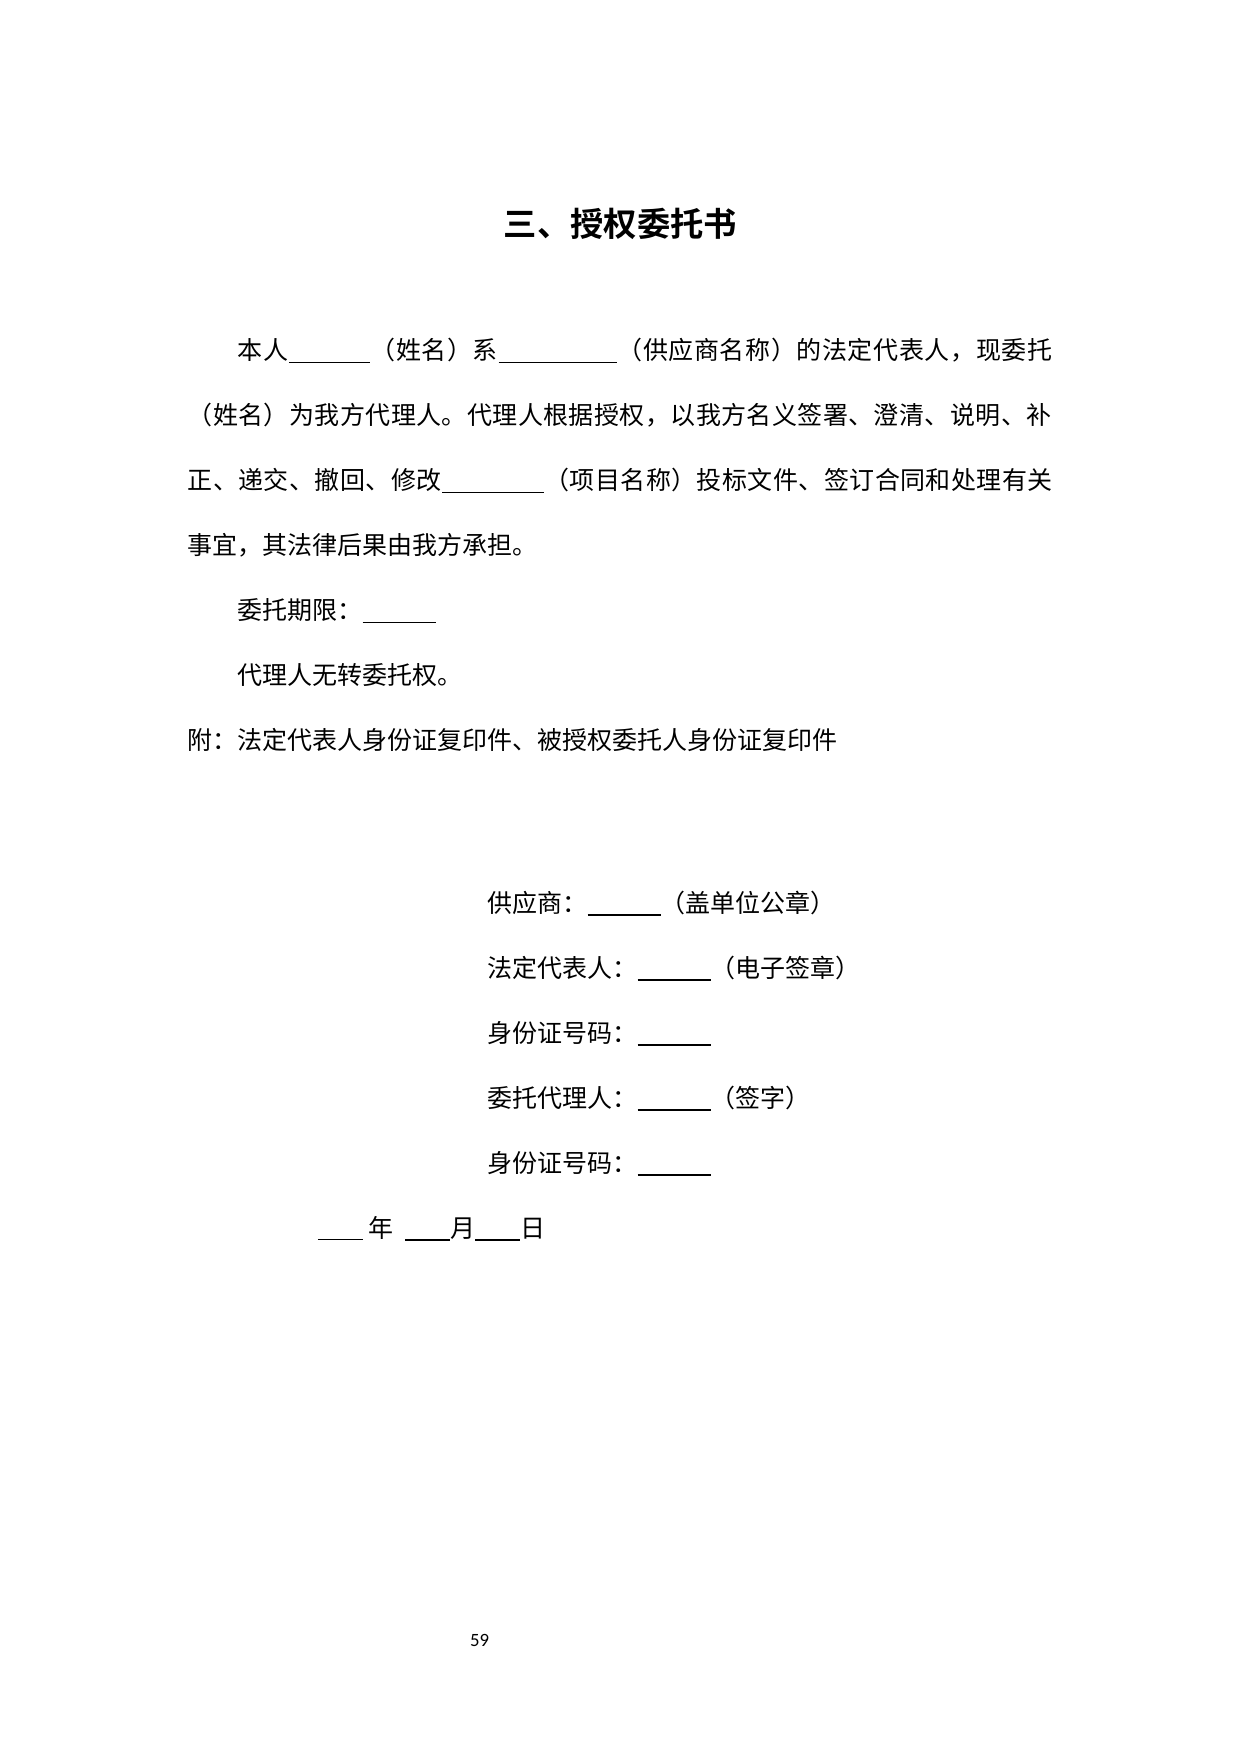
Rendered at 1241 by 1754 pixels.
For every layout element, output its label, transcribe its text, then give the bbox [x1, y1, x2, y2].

text 委托期限： [187, 576, 1053, 641]
text 身份证号码： [187, 1129, 1053, 1194]
text 法定代表人： （电子签章） [187, 934, 1053, 999]
text 委托代理人： （签字） [187, 1064, 1053, 1129]
text 代理人无转委托权。 [187, 641, 1053, 706]
text 身份证号码： [187, 999, 1053, 1064]
text 年 月 日 [187, 1194, 1053, 1259]
text 三、授权委托书 [187, 189, 1053, 254]
text 供应商： （盖单位公章） [187, 869, 1053, 934]
text 本人 （姓名）系 （供应商名称）的法定代表人，现委托 （姓名）为我方代理人。代理人根据授权，以我方名义签署、澄清、说明、补正、递交、撤回、修改 （项目名称）投标文件、签订合同和处理有关事宜，其法律后果由我方承担。 [187, 316, 1053, 576]
text 附：法定代表人身份证复印件、被授权委托人身份证复印件 [187, 706, 1053, 771]
